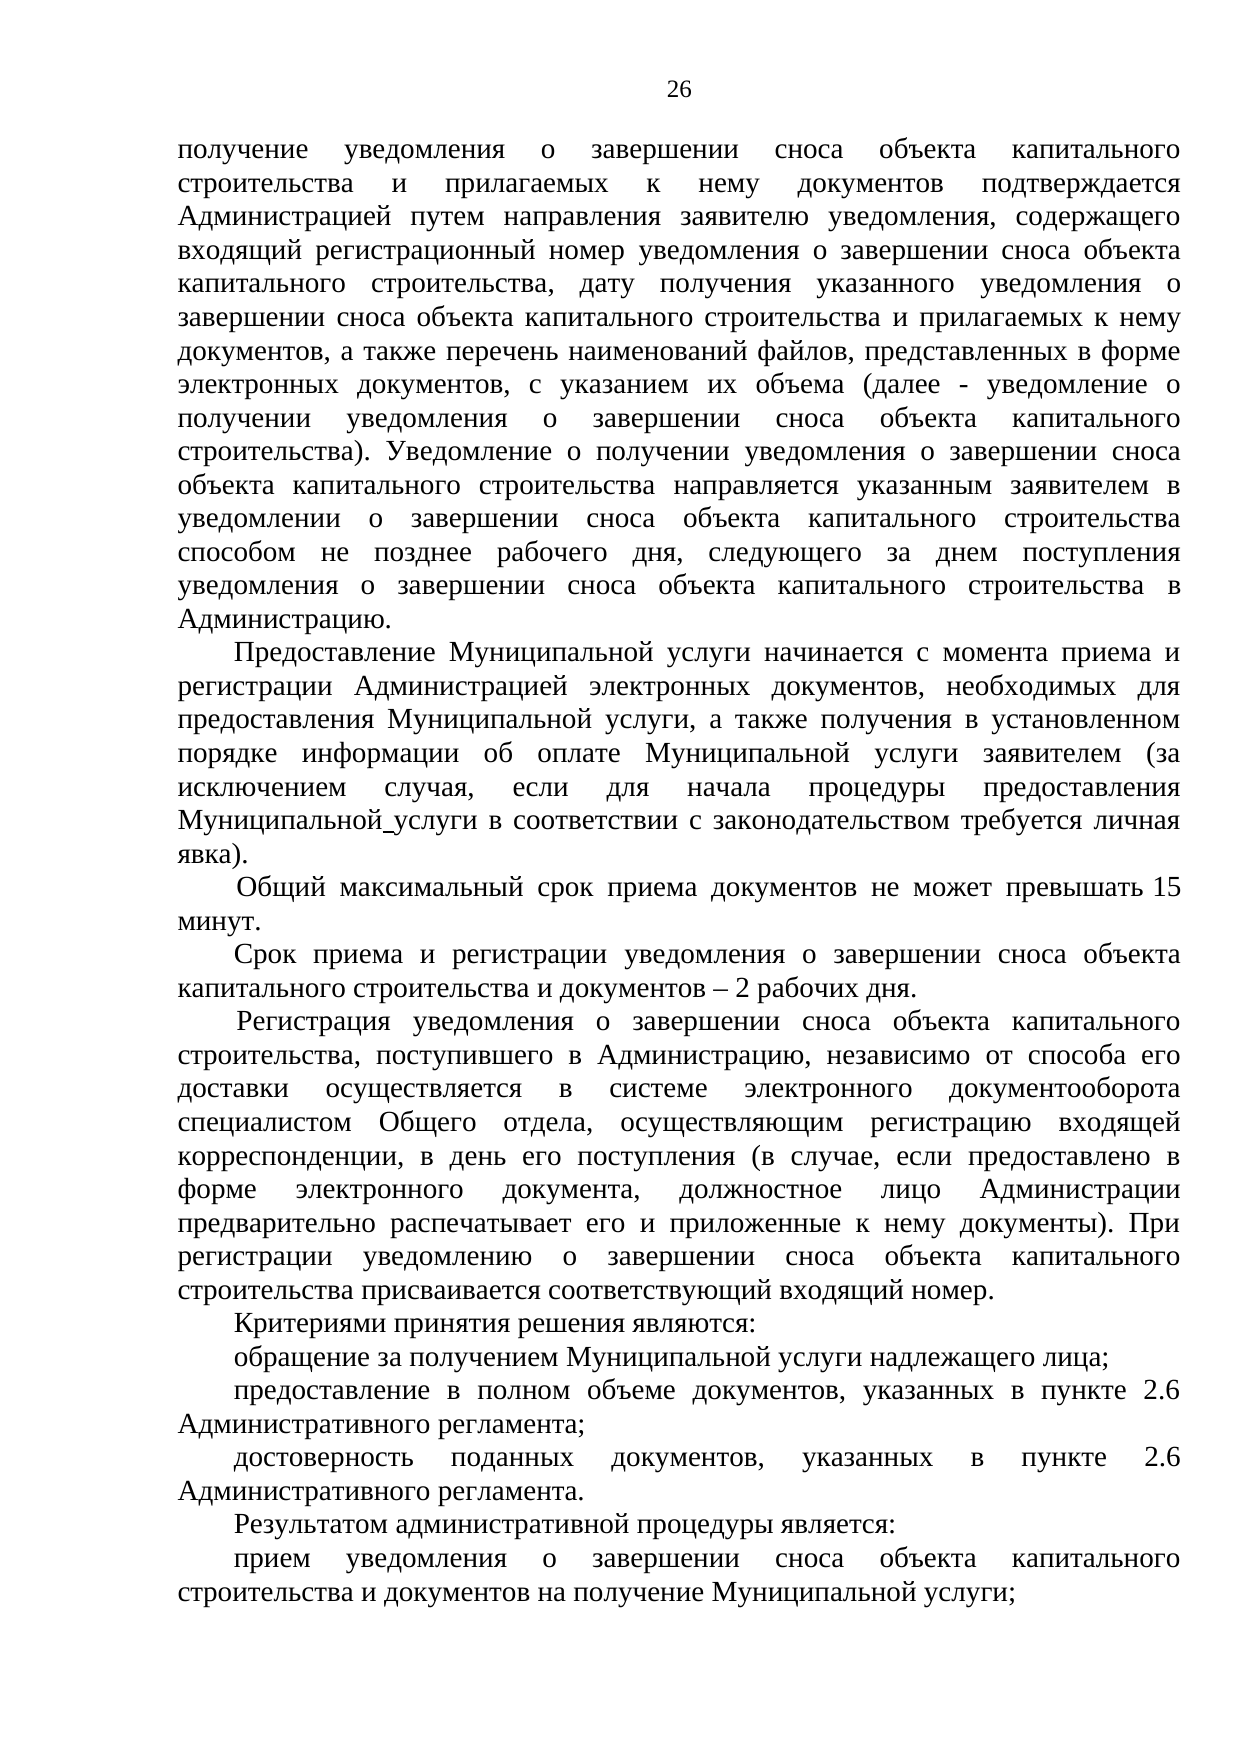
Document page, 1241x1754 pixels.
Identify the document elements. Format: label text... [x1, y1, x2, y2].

text Критериями принятия решения являются: [177, 1305, 1181, 1339]
text Общий максимальный срок приема документов не может превышать 15 минут. [177, 869, 1181, 936]
text Предоставление Муниципальной услуги начинается с момента приема и регистрации Администрацией электронных документов, необходимых для предоставления Муниципальной услуги, а также получения в установленном порядке информации об оплате Муниципальной услуги заявителем (за исключением случая, если для начала процедуры предоставления Муниципальной услуги в соответствии с законодательством требуется личная явка). [177, 634, 1181, 869]
text обращение за получением Муниципальной услуги надлежащего лица; [177, 1339, 1181, 1372]
text прием уведомления о завершении сноса объекта капитального строительства и документов на получение Муниципальной услуги; [177, 1540, 1181, 1607]
text Регистрация уведомления о завершении сноса объекта капитального строительства, поступившего в Администрацию, независимо от способа его доставки осуществляется в системе электронного документооборота специалистом Общего отдела, осуществляющим регистрацию входящей корреспонденции, в день его поступления (в случае, если предоставлено в форме электронного документа, должностное лицо Администрации предварительно распечатывает его и приложенные к нему документы). При регистрации уведомлению о завершении сноса объекта капитального строительства присваивается соответствующий входящий номер. [177, 1003, 1181, 1305]
text Результатом административной процедуры является: [177, 1507, 1181, 1540]
text Срок приема и регистрации уведомления о завершении сноса объекта капитального строительства и документов – 2 рабочих дня. [177, 936, 1181, 1003]
text предоставление в полном объеме документов, указанных в пункте 2.6 Административного регламента; [177, 1372, 1181, 1439]
text достоверность поданных документов, указанных в пункте 2.6 Административного регламента. [177, 1439, 1181, 1507]
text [177, 131, 1181, 634]
